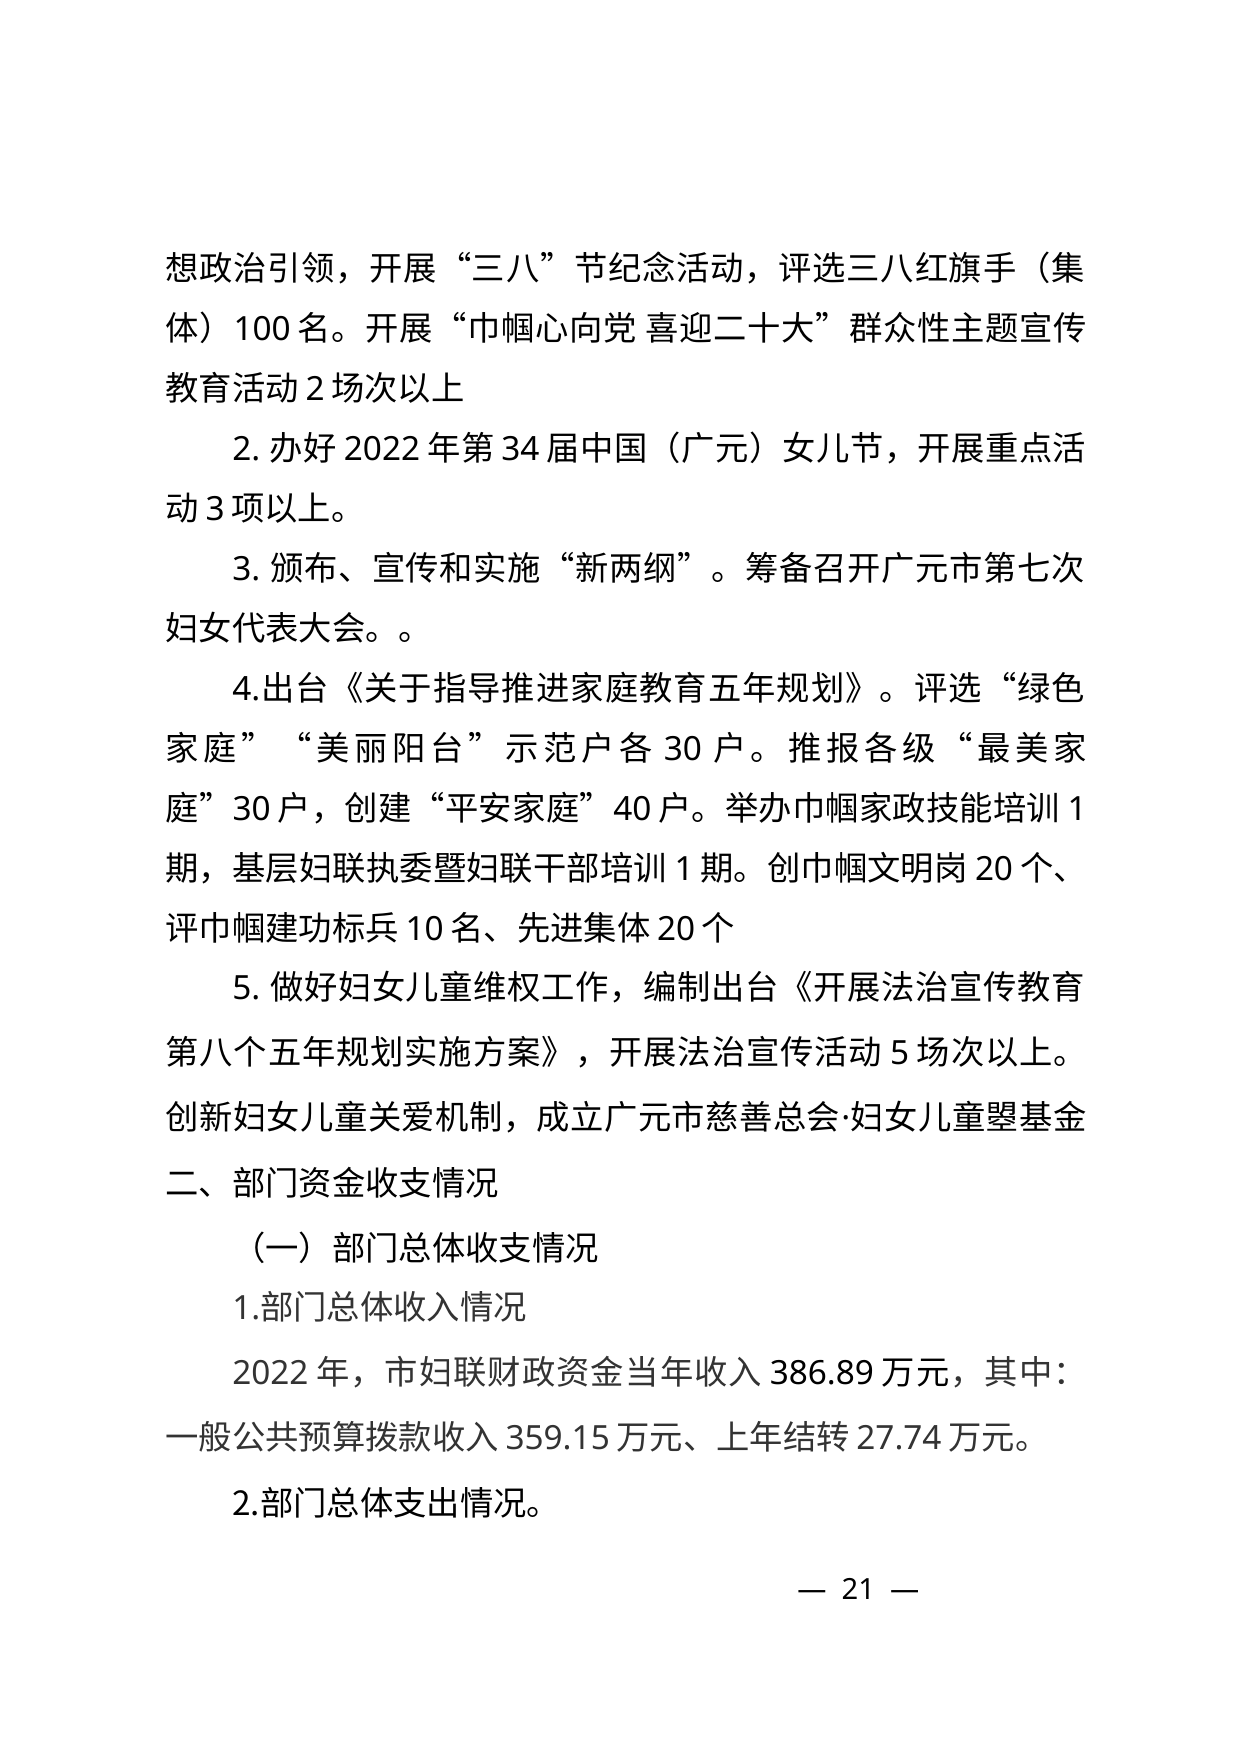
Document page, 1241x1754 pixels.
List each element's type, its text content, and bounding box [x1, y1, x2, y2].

text 2022年，市妇联财政资金当年收入386.89万元，其中：一般公共预算拨款收入359.15万元、上年结转27.74万元。 [165, 1338, 1087, 1468]
text 4.出台《关于指导推进家庭教育五年规划》。评选“绿色家庭”“美丽阳台”示范户各30户。推报各级“最美家庭”30户，创建“平安家庭”40户。举办巾帼家政技能培训1期，基层妇联执委暨妇联干部培训1期。创巾帼文明岗20个、评巾帼建功标兵10名、先进集体20个 [165, 653, 1087, 953]
text 2. 办好2022年第34届中国（广元）女儿节，开展重点活动3项以上。 [165, 413, 1087, 533]
text 5. 做好妇女儿童维权工作，编制出台《开展法治宣传教育第八个五年规划实施方案》，开展法治宣传活动5场次以上。创新妇女儿童关爱机制，成立广元市慈善总会·妇女儿童曌基金二、部门资金收支情况 [165, 953, 1087, 1213]
text 3. 颁布、宣传和实施“新两纲”。筹备召开广元市第七次妇女代表大会。。 [165, 533, 1087, 653]
text （一）部门总体收支情况 [165, 1213, 1087, 1273]
text 1.部门总体收入情况 [165, 1273, 1087, 1338]
text 2.部门总体支出情况。 [165, 1468, 1087, 1528]
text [165, 233, 1087, 413]
